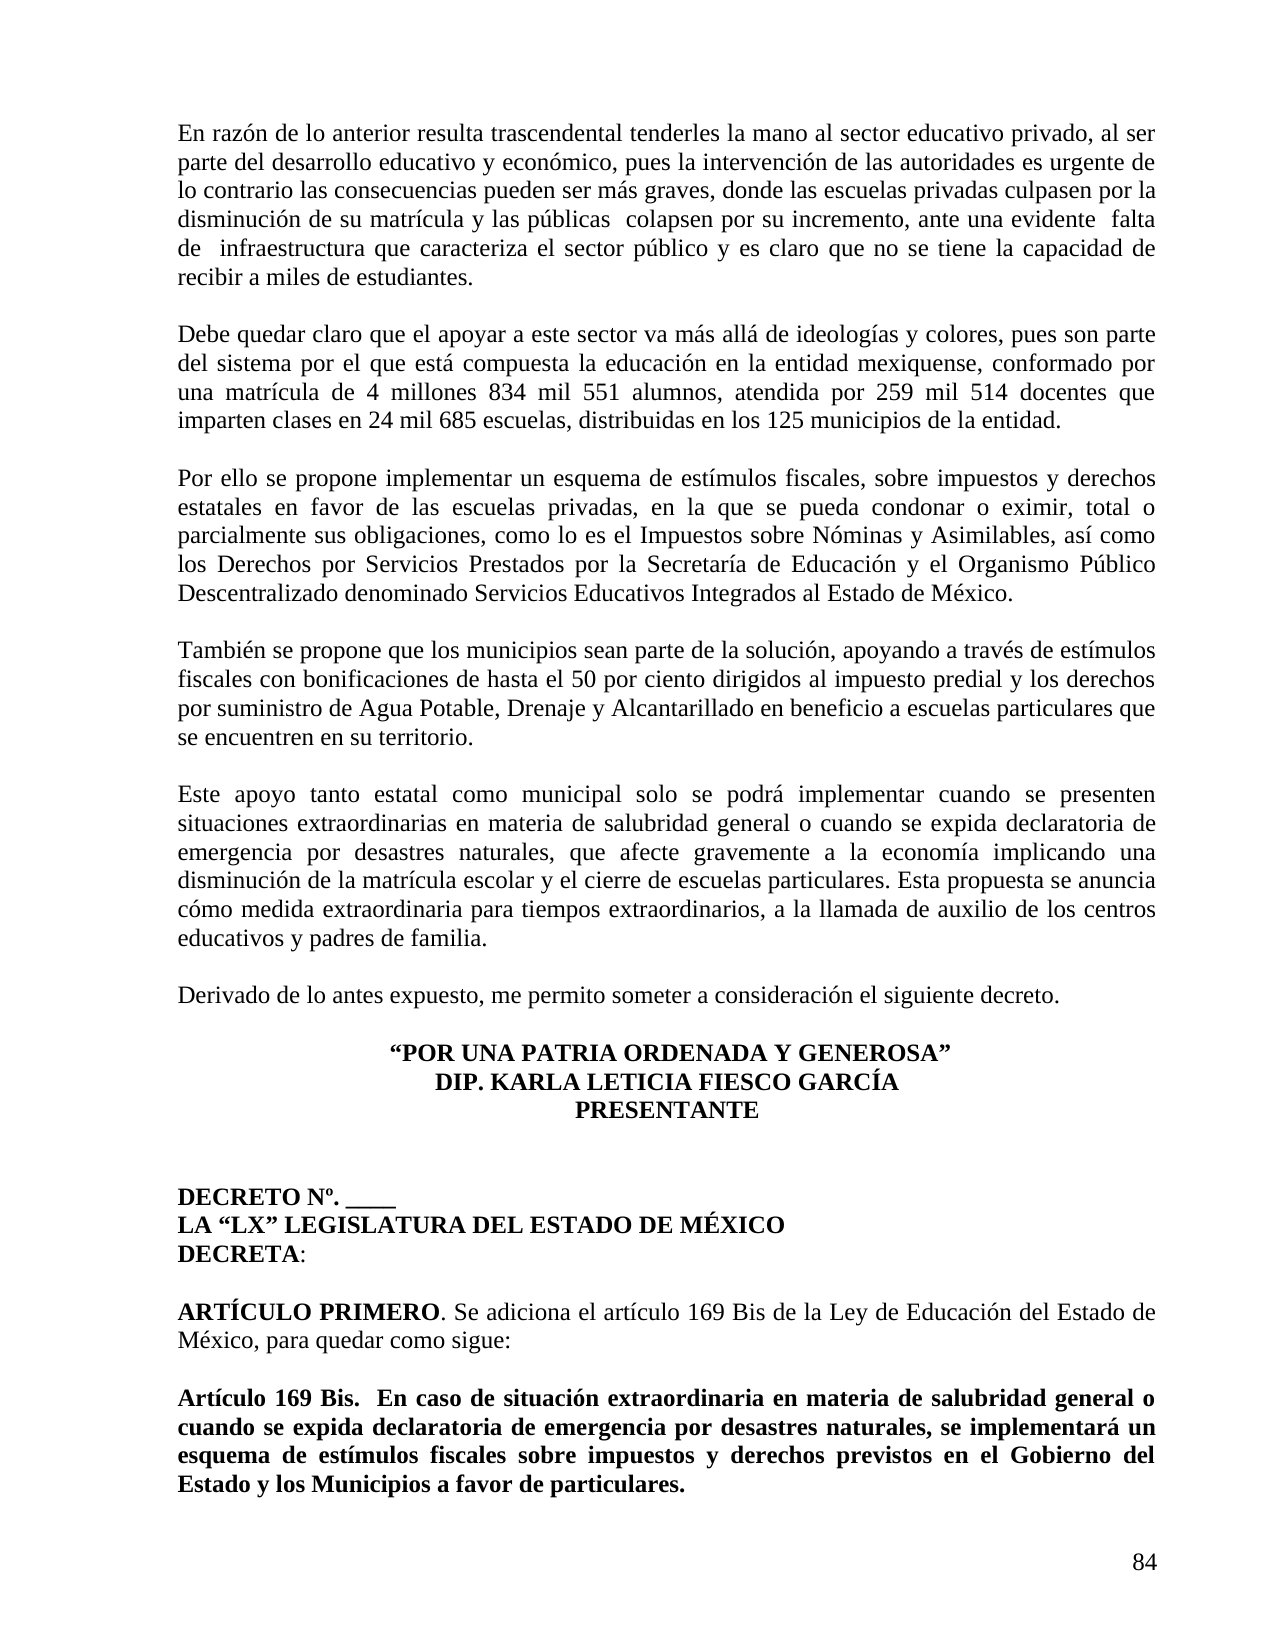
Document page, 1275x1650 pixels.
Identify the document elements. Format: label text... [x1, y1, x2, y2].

text Derivado de lo antes expuesto, me permito someter a consideración el siguiente decreto. [177, 981, 1157, 1009]
text Artículo 169 Bis. En caso de situación extraordinaria en materia de salubridad general o cuando se expida declaratoria de emergencia por desastres naturales, se implementará un esquema de estímulos fiscales sobre impuestos y derechos previstos en el Gobierno del Estado y los Municipios a favor de particulares. [177, 1383, 1157, 1498]
text PRESENTANTE [177, 1096, 1157, 1124]
text DECRETO Nº. ____ [177, 1182, 1157, 1211]
text En razón de lo anterior resulta trascendental tenderles la mano al sector educativo privado, al ser parte del desarrollo educativo y económico, pues la intervención de las autoridades es urgente de lo contrario las consecuencias pueden ser más graves, donde las escuelas privadas culpasen por la disminución de su matrícula y las públicas colapsen por su incremento, ante una evidente falta de infraestructura que caracteriza el sector público y es claro que no se tiene la capacidad de recibir a miles de estudiantes. [177, 118, 1157, 291]
text “POR UNA PATRIA ORDENADA Y GENEROSA” [177, 1038, 1157, 1067]
text DECRETA: [177, 1239, 1157, 1268]
text Por ello se propone implementar un esquema de estímulos fiscales, sobre impuestos y derechos estatales en favor de las escuelas privadas, en la que se pueda condonar o eximir, total o parcialmente sus obligaciones, como lo es el Impuestos sobre Nóminas y Asimilables, así como los Derechos por Servicios Prestados por la Secretaría de Educación y el Organismo Público Descentralizado denominado Servicios Educativos Integrados al Estado de México. [177, 463, 1157, 607]
text DIP. KARLA LETICIA FIESCO GARCÍA [177, 1067, 1157, 1096]
text LA “LX” LEGISLATURA DEL ESTADO DE MÉXICO [177, 1211, 1157, 1239]
text Este apoyo tanto estatal como municipal solo se podrá implementar cuando se presenten situaciones extraordinarias en materia de salubridad general o cuando se expida declaratoria de emergencia por desastres naturales, que afecte gravemente a la economía implicando una disminución de la matrícula escolar y el cierre de escuelas particulares. Esta propuesta se anuncia cómo medida extraordinaria para tiempos extraordinarios, a la llamada de auxilio de los centros educativos y padres de familia. [177, 779, 1157, 952]
text Debe quedar claro que el apoyar a este sector va más allá de ideologías y colores, pues son parte del sistema por el que está compuesta la educación en la entidad mexiquense, conformado por una matrícula de 4 millones 834 mil 551 alumnos, atendida por 259 mil 514 docentes que imparten clases en 24 mil 685 escuelas, distribuidas en los 125 municipios de la entidad. [177, 319, 1157, 434]
text También se propone que los municipios sean parte de la solución, apoyando a través de estímulos fiscales con bonificaciones de hasta el 50 por ciento dirigidos al impuesto predial y los derechos por suministro de Agua Potable, Drenaje y Alcantarillado en beneficio a escuelas particulares que se encuentren en su territorio. [177, 636, 1157, 751]
text ARTÍCULO PRIMERO. Se adiciona el artículo 169 Bis de la Ley de Educación del Estado de México, para quedar como sigue: [177, 1297, 1157, 1354]
